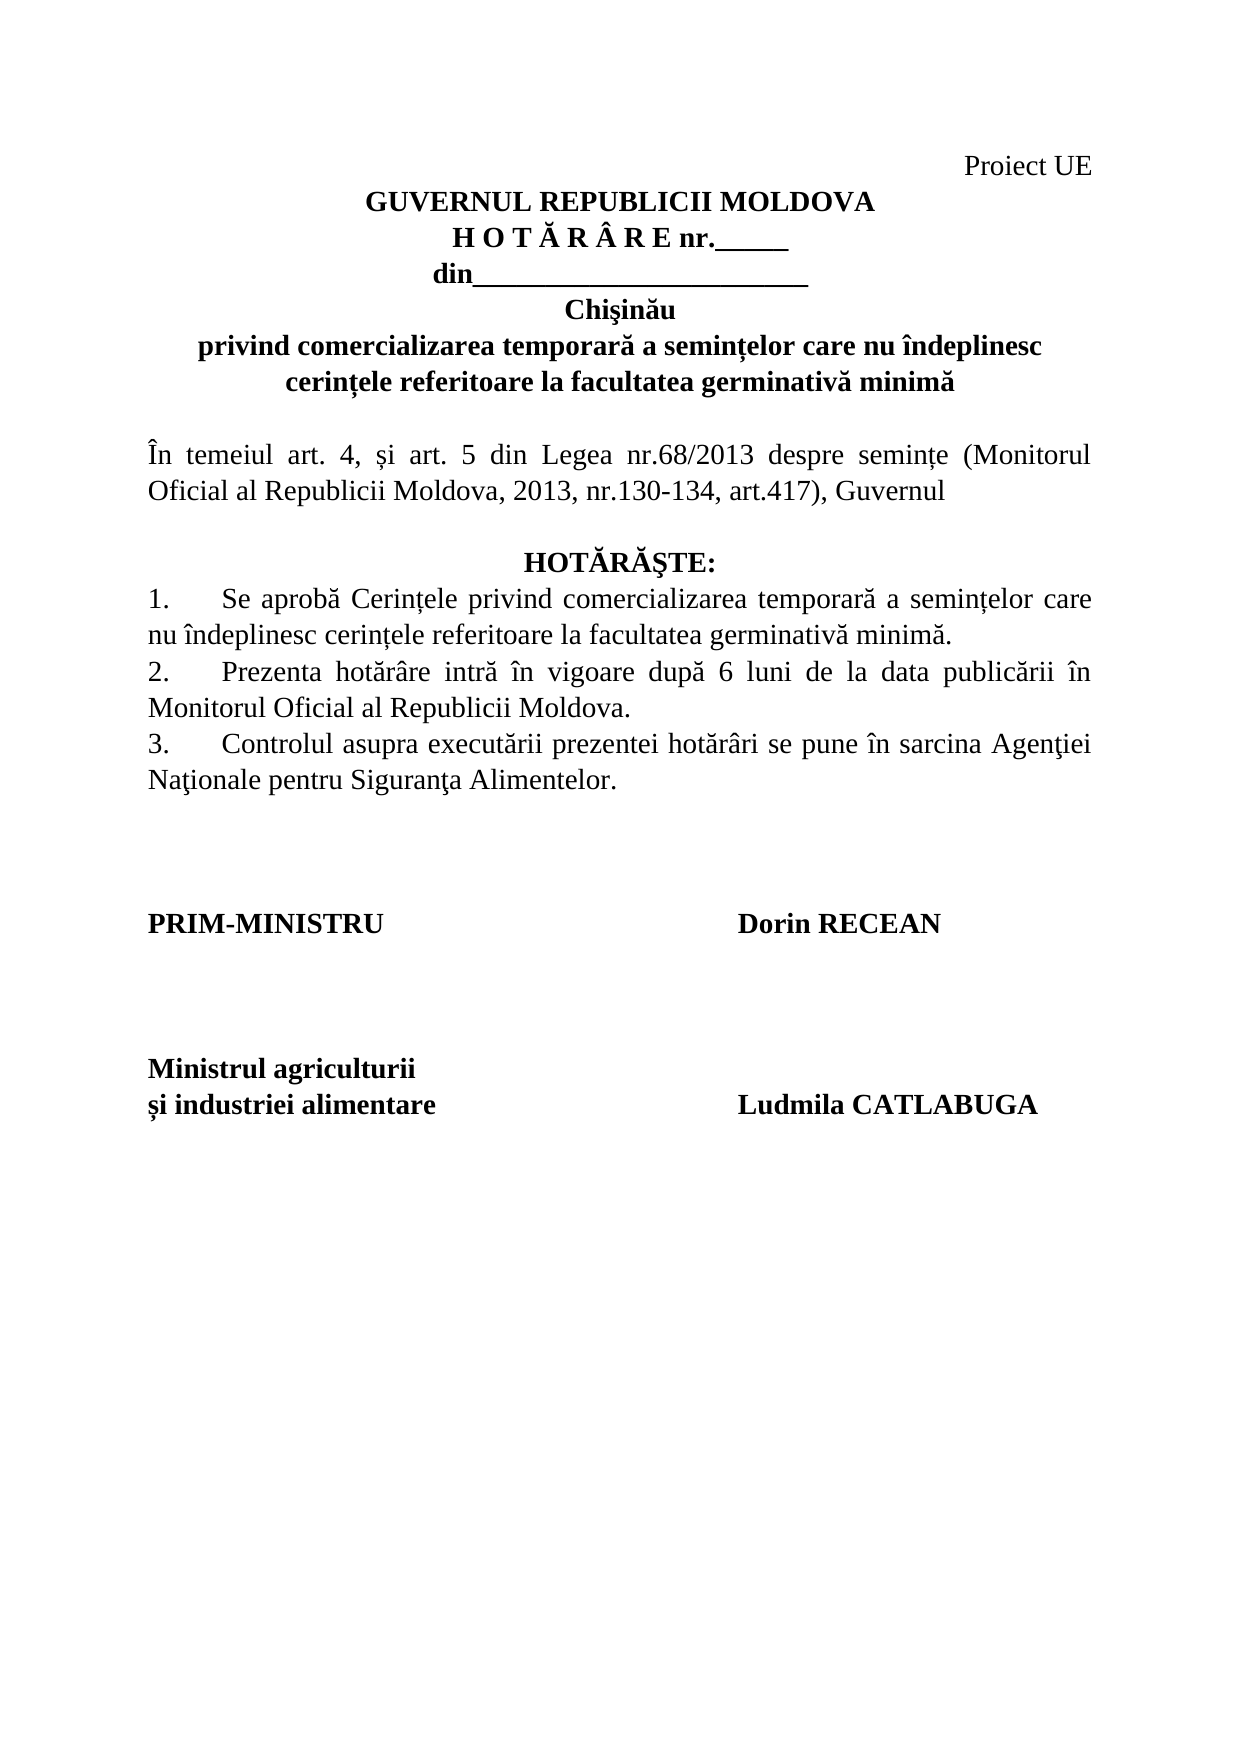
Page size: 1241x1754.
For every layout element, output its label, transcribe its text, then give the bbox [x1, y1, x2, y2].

text 3. Controlul asupra executării prezentei hotărâri se pune în sarcina Agenţiei Naţionale pentru Siguranţa Alimentelor. [148, 726, 1093, 796]
text GUVERNUL REPUBLICII MOLDOVA [148, 184, 1093, 217]
text PRIM-MINISTRU Dorin RECEAN [148, 907, 1093, 940]
text 2. Prezenta hotărâre intră în vigoare după 6 luni de la data publicării în Monitorul Oficial al Republicii Moldova. [148, 654, 1093, 723]
text din_______________________ [148, 256, 1093, 289]
text Chişinău [148, 292, 1093, 326]
text Ministrul agriculturii [148, 1051, 1093, 1085]
text În temeiul art. 4, și art. 5 din Legea nr.68/2013 despre semințe (Monitorul Oficial al Republicii Moldova, 2013, nr.130-134, art.417), Guvernul [148, 437, 1093, 506]
text Proiect UE [148, 148, 1093, 181]
text și industriei alimentare Ludmila CATLABUGA [148, 1087, 1093, 1121]
text 1. Se aprobă Cerințele privind comercializarea temporară a semințelor care nu îndeplinesc cerințele referitoare la facultatea germinativă minimă. [148, 581, 1093, 651]
text HOTĂRĂŞTE: [148, 545, 1093, 579]
text H O T Ă R Â R E nr._____ [148, 220, 1093, 253]
text privind comercializarea temporară a semințelor care nu îndeplinesc cerințele referitoare la facultatea germinativă minimă [148, 328, 1093, 398]
